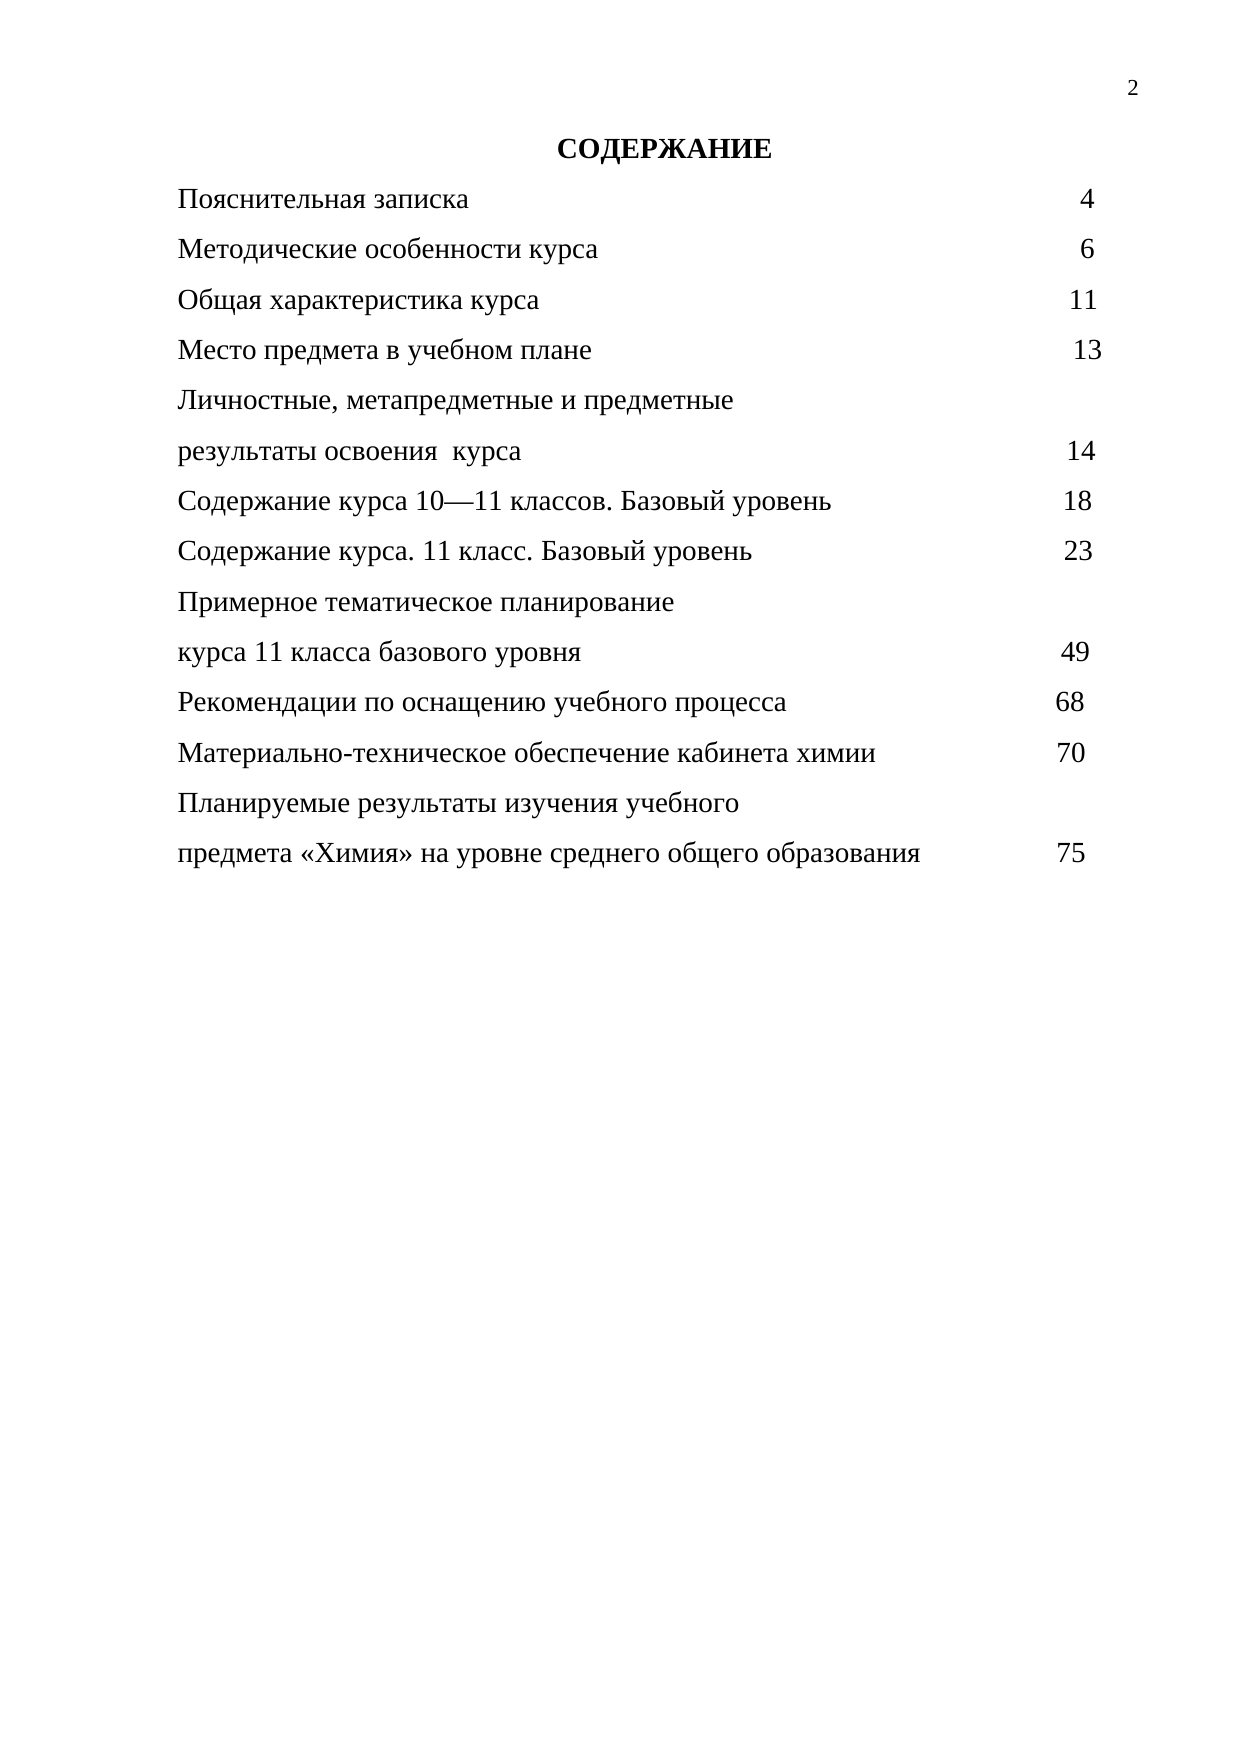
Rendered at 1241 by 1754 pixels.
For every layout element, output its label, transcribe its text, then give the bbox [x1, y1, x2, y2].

text СОДЕРЖАНИЕ [164, 131, 1165, 165]
